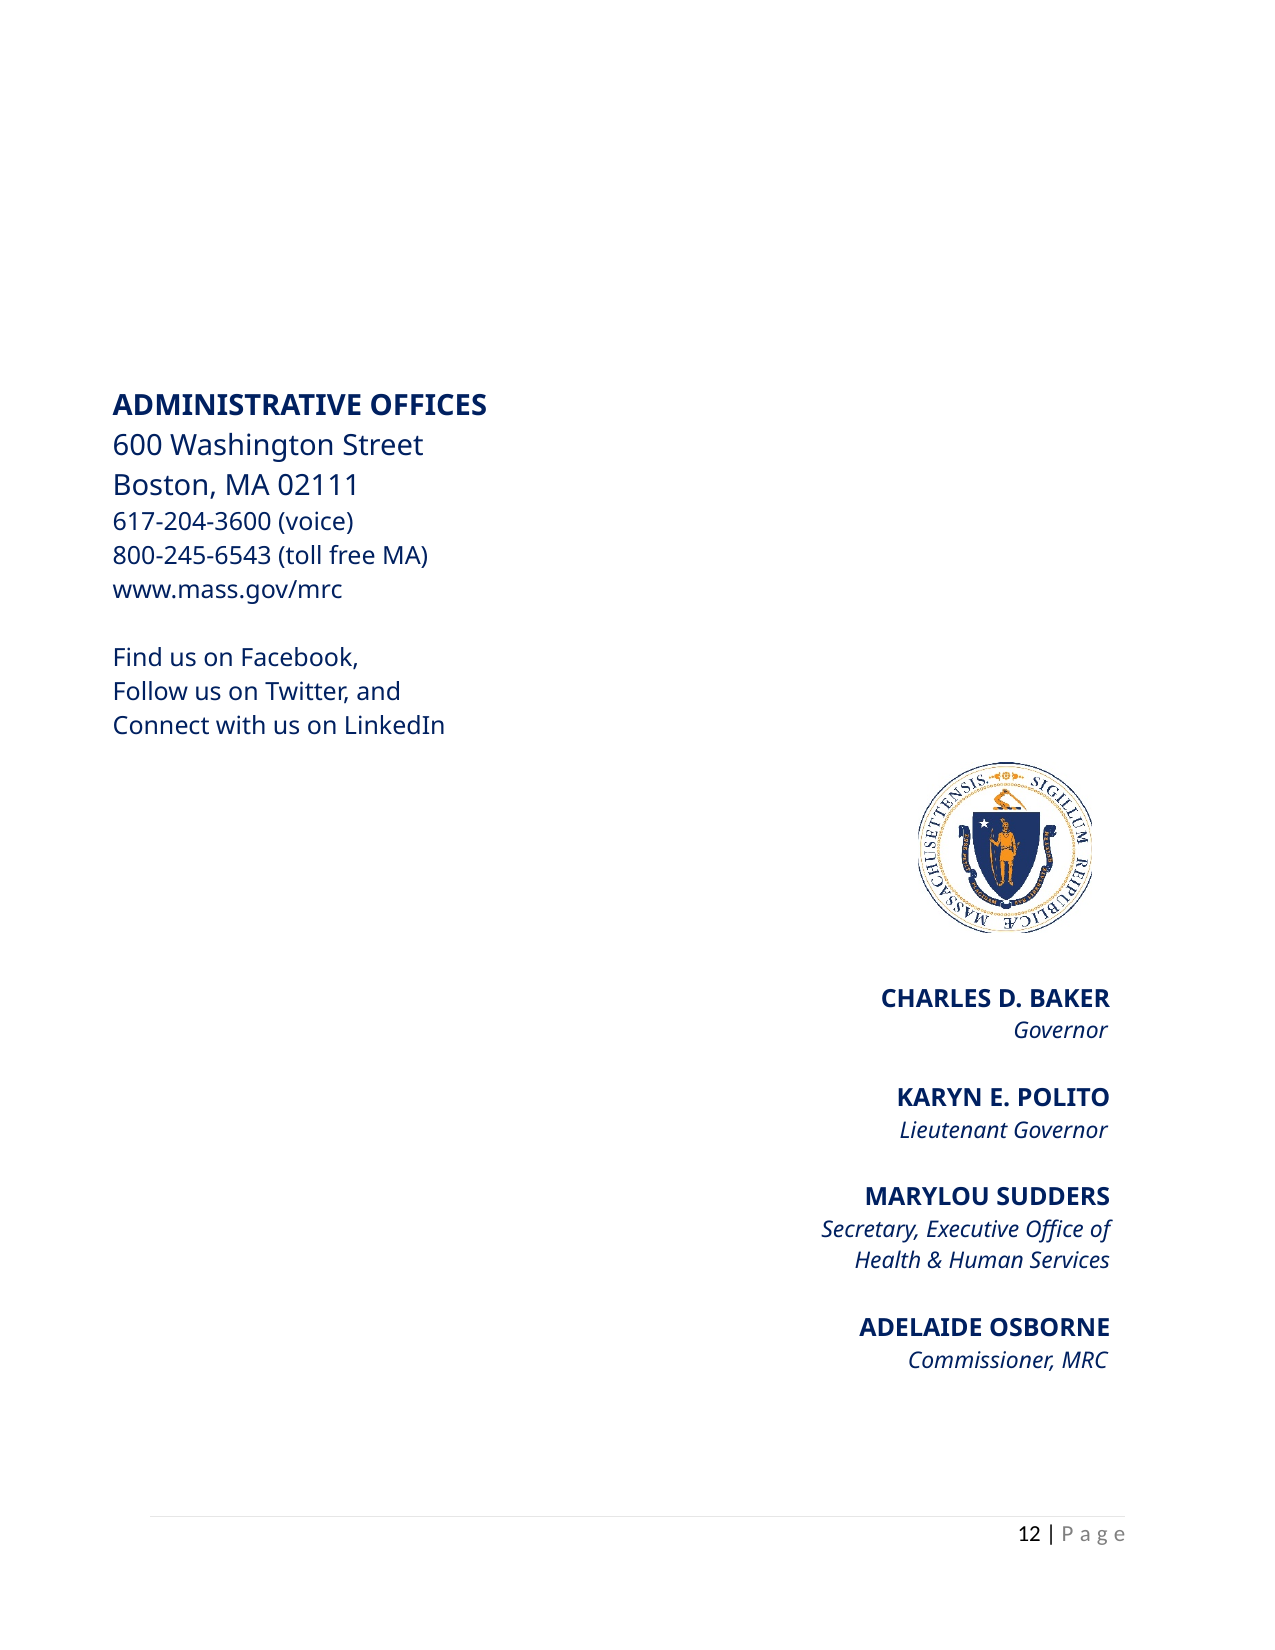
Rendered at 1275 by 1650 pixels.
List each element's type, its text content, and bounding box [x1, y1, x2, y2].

text Lieutenant Governor [112, 1114, 1110, 1145]
text Follow us on Twitter, and [112, 674, 1110, 708]
text 800-245-6543 (toll free MA) [112, 537, 1110, 572]
text Find us on Facebook, [112, 640, 1110, 674]
text Adelaide Osborne [112, 1310, 1110, 1344]
text Charles D. Baker [112, 980, 1110, 1014]
text Commissioner, MRC [112, 1344, 1110, 1375]
text Boston, MA 02111 [112, 464, 1110, 503]
text Secretary, Executive Office of [112, 1213, 1110, 1244]
text Health & Human Services [112, 1244, 1110, 1276]
text Administrative Offices [112, 384, 1110, 424]
text www.mass.gov/mrc [112, 572, 1110, 606]
picture [916, 762, 1092, 931]
text Governor [112, 1014, 1110, 1046]
text Connect with us on LinkedIn [112, 708, 1110, 742]
text Karyn E. Polito [112, 1080, 1110, 1114]
text 600 Washington Street [112, 424, 1110, 464]
text 617-204-3600 (voice) [112, 503, 1110, 537]
text MaryLou Sudders [112, 1179, 1110, 1213]
